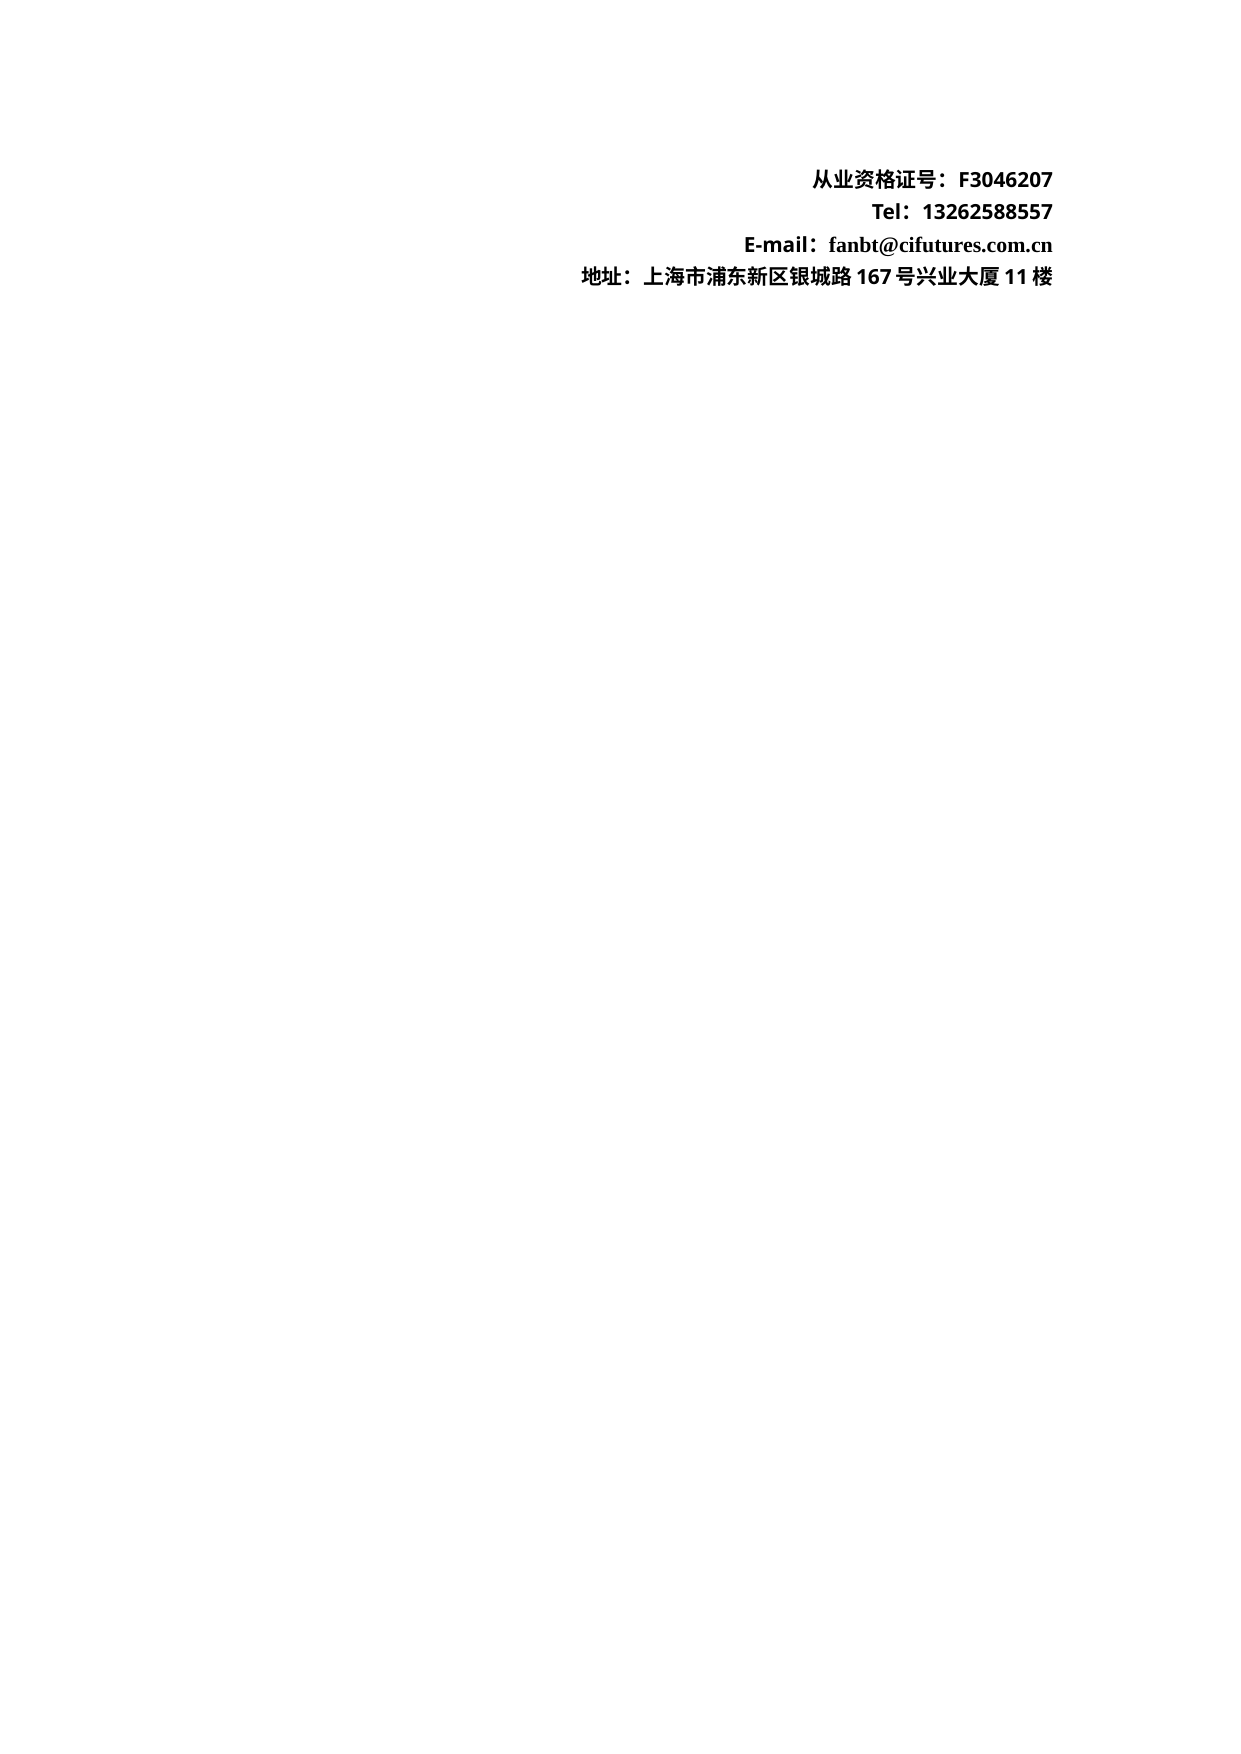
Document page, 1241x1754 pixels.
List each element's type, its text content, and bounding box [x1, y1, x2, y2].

text 地址：上海市浦东新区银城路167号兴业大厦11楼 [187, 259, 1053, 292]
text E-mail：fanbt@cifutures.com.cn [187, 227, 1053, 259]
text 从业资格证号：F3046207 [187, 162, 1053, 194]
text Tel：13262588557 [187, 194, 1053, 227]
